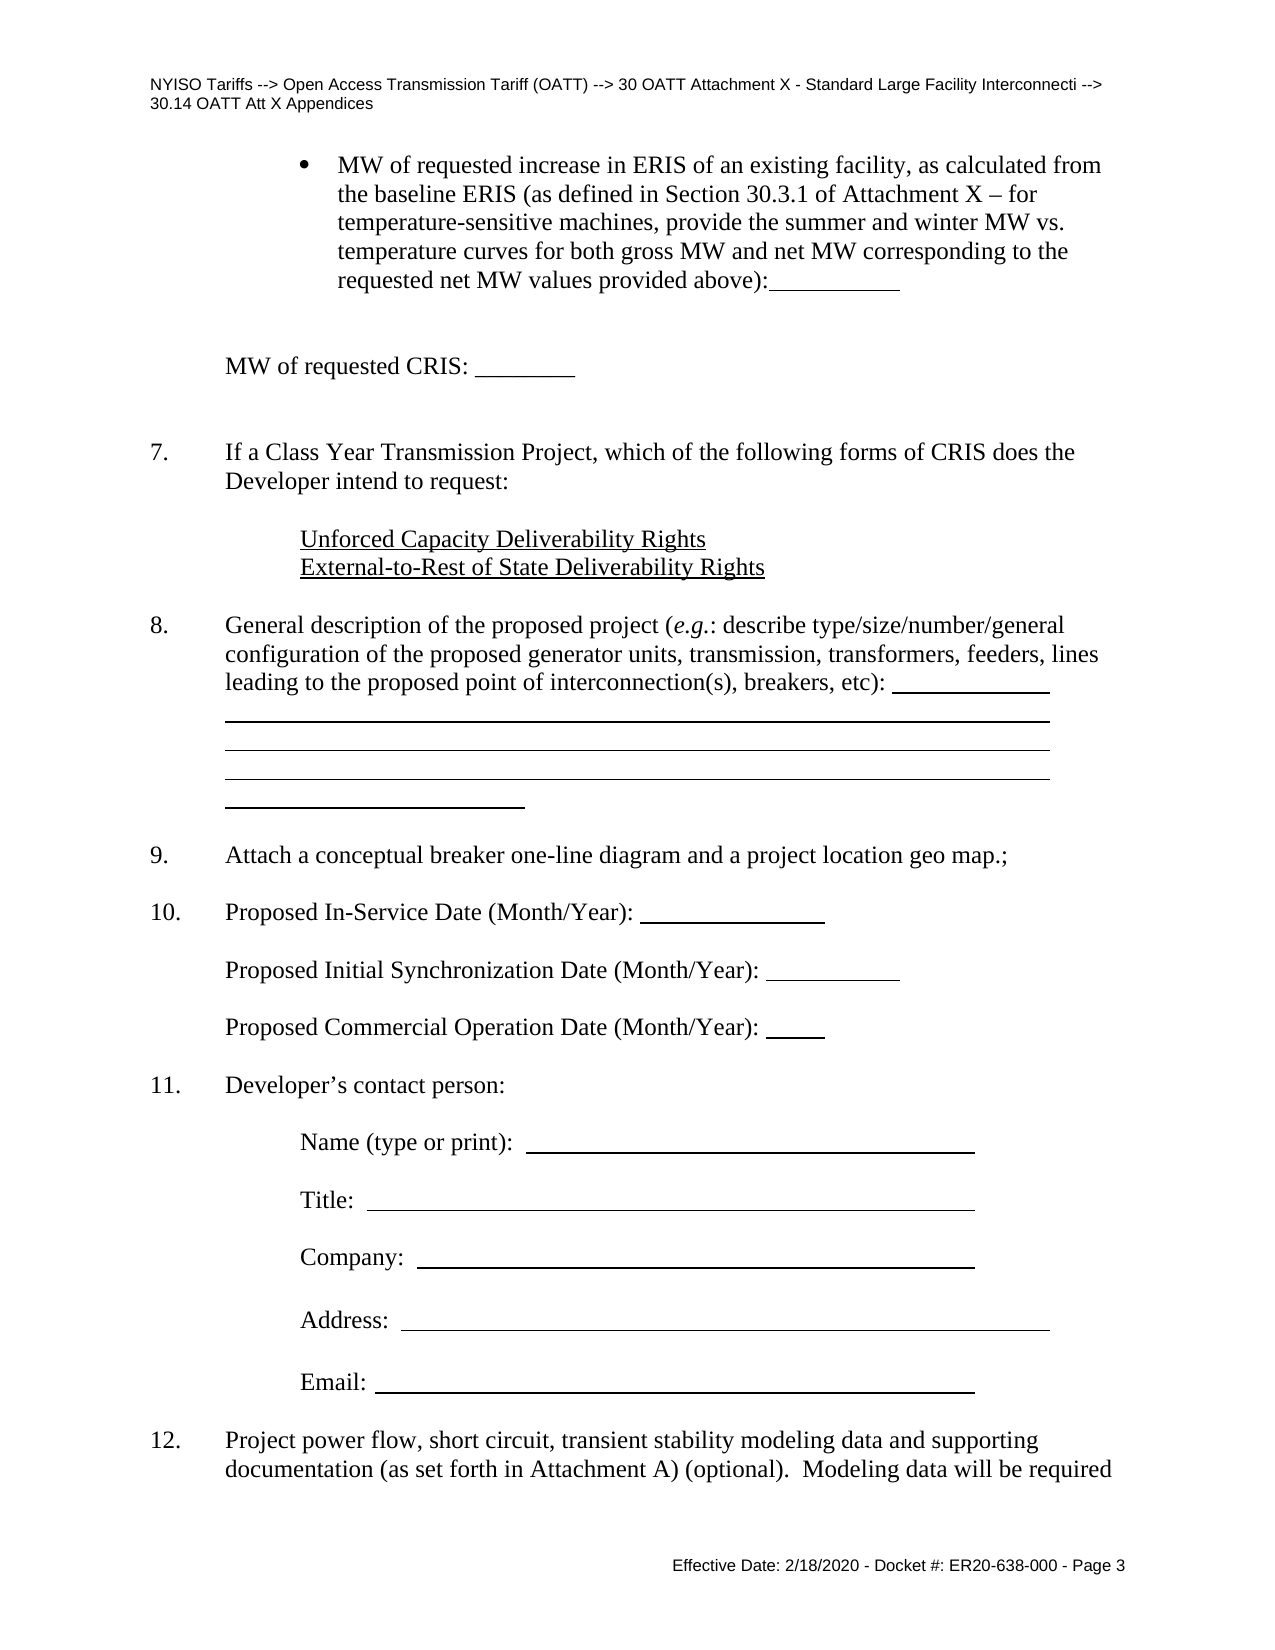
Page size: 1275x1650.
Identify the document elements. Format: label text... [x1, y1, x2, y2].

text Proposed Initial Synchronization Date (Month/Year): [150, 955, 1125, 984]
text 7. If a Class Year Transmission Project, which of the following forms of CRIS does the Developer intend to request: [150, 437, 1125, 495]
text 11. Developer’s contact person: [150, 1070, 1125, 1099]
list MW of requested increase in ERIS of an existing facility, as calculated from the baseline ERIS (as defined in Section 30.3.1 of Attachment X – for temperature-sensitive machines, provide the summer and winter MW vs. temperature curves for both gross MW and net MW corresponding to the requested net MW values provided above): [300, 150, 1125, 294]
subtitle Title: [300, 1185, 1134, 1214]
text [150, 1425, 1125, 1482]
text Email: [225, 1367, 1125, 1396]
text 9. Attach a conceptual breaker one-line diagram and a project location geo map.; [150, 840, 1125, 869]
text Proposed Commercial Operation Date (Month/Year): [150, 1012, 1125, 1041]
subtitle Name (type or print): [300, 1127, 1134, 1156]
text Company: [225, 1242, 1125, 1271]
text External-to-Rest of State Deliverability Rights [150, 552, 1125, 581]
text Unforced Capacity Deliverability Rights [150, 524, 1125, 552]
text MW of requested CRIS: ________ [225, 351, 1125, 380]
text 8. General description of the proposed project (e.g.: describe type/size/number/general configuration of the proposed generator units, transmission, transformers, feeders, lines leading to the proposed point of interconnection(s), breakers, etc): [150, 610, 1125, 811]
text Address: [225, 1305, 1125, 1334]
text 10. Proposed In-Service Date (Month/Year): [150, 897, 1125, 926]
